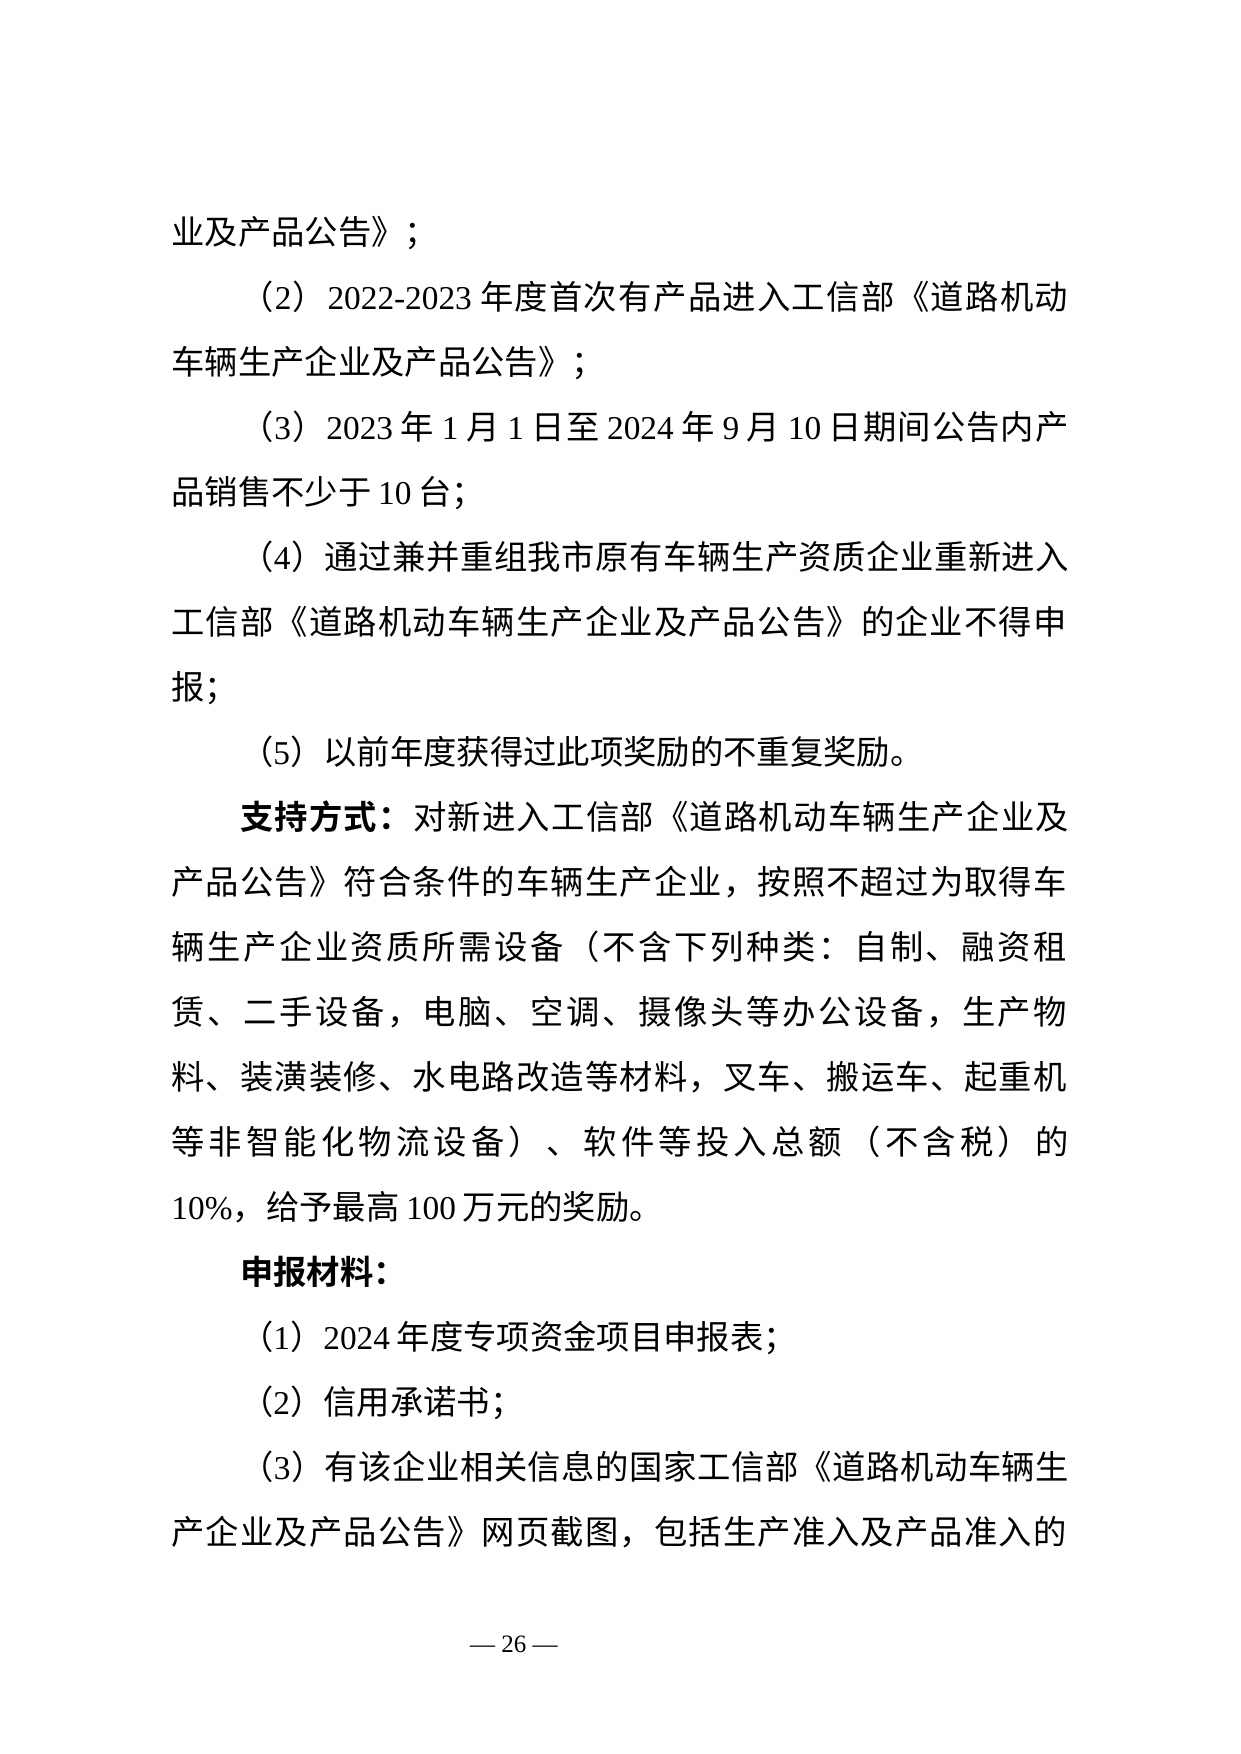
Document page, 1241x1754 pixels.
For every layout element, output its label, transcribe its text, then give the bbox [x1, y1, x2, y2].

text （5）以前年度获得过此项奖励的不重复奖励。 [171, 717, 1069, 782]
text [171, 197, 1069, 262]
text （1）2024年度专项资金项目申报表； [171, 1302, 1069, 1367]
text （2）信用承诺书； [171, 1367, 1069, 1432]
text （3）2023年1月1日至2024年9月10日期间公告内产品销售不少于10台； [171, 392, 1069, 522]
text 支持方式：对新进入工信部《道路机动车辆生产企业及产品公告》符合条件的车辆生产企业，按照不超过为取得车辆生产企业资质所需设备（不含下列种类：自制、融资租赁、二手设备，电脑、空调、摄像头等办公设备，生产物料、装潢装修、水电路改造等材料，叉车、搬运车、起重机等非智能化物流设备）、软件等投入总额（不含税）的10%，给予最高100万元的奖励。 [171, 782, 1069, 1237]
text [171, 1432, 1069, 1562]
text 申报材料： [171, 1237, 1069, 1302]
text （4）通过兼并重组我市原有车辆生产资质企业重新进入工信部《道路机动车辆生产企业及产品公告》的企业不得申报； [171, 522, 1069, 717]
text （2）2022-2023年度首次有产品进入工信部《道路机动车辆生产企业及产品公告》； [171, 262, 1069, 392]
